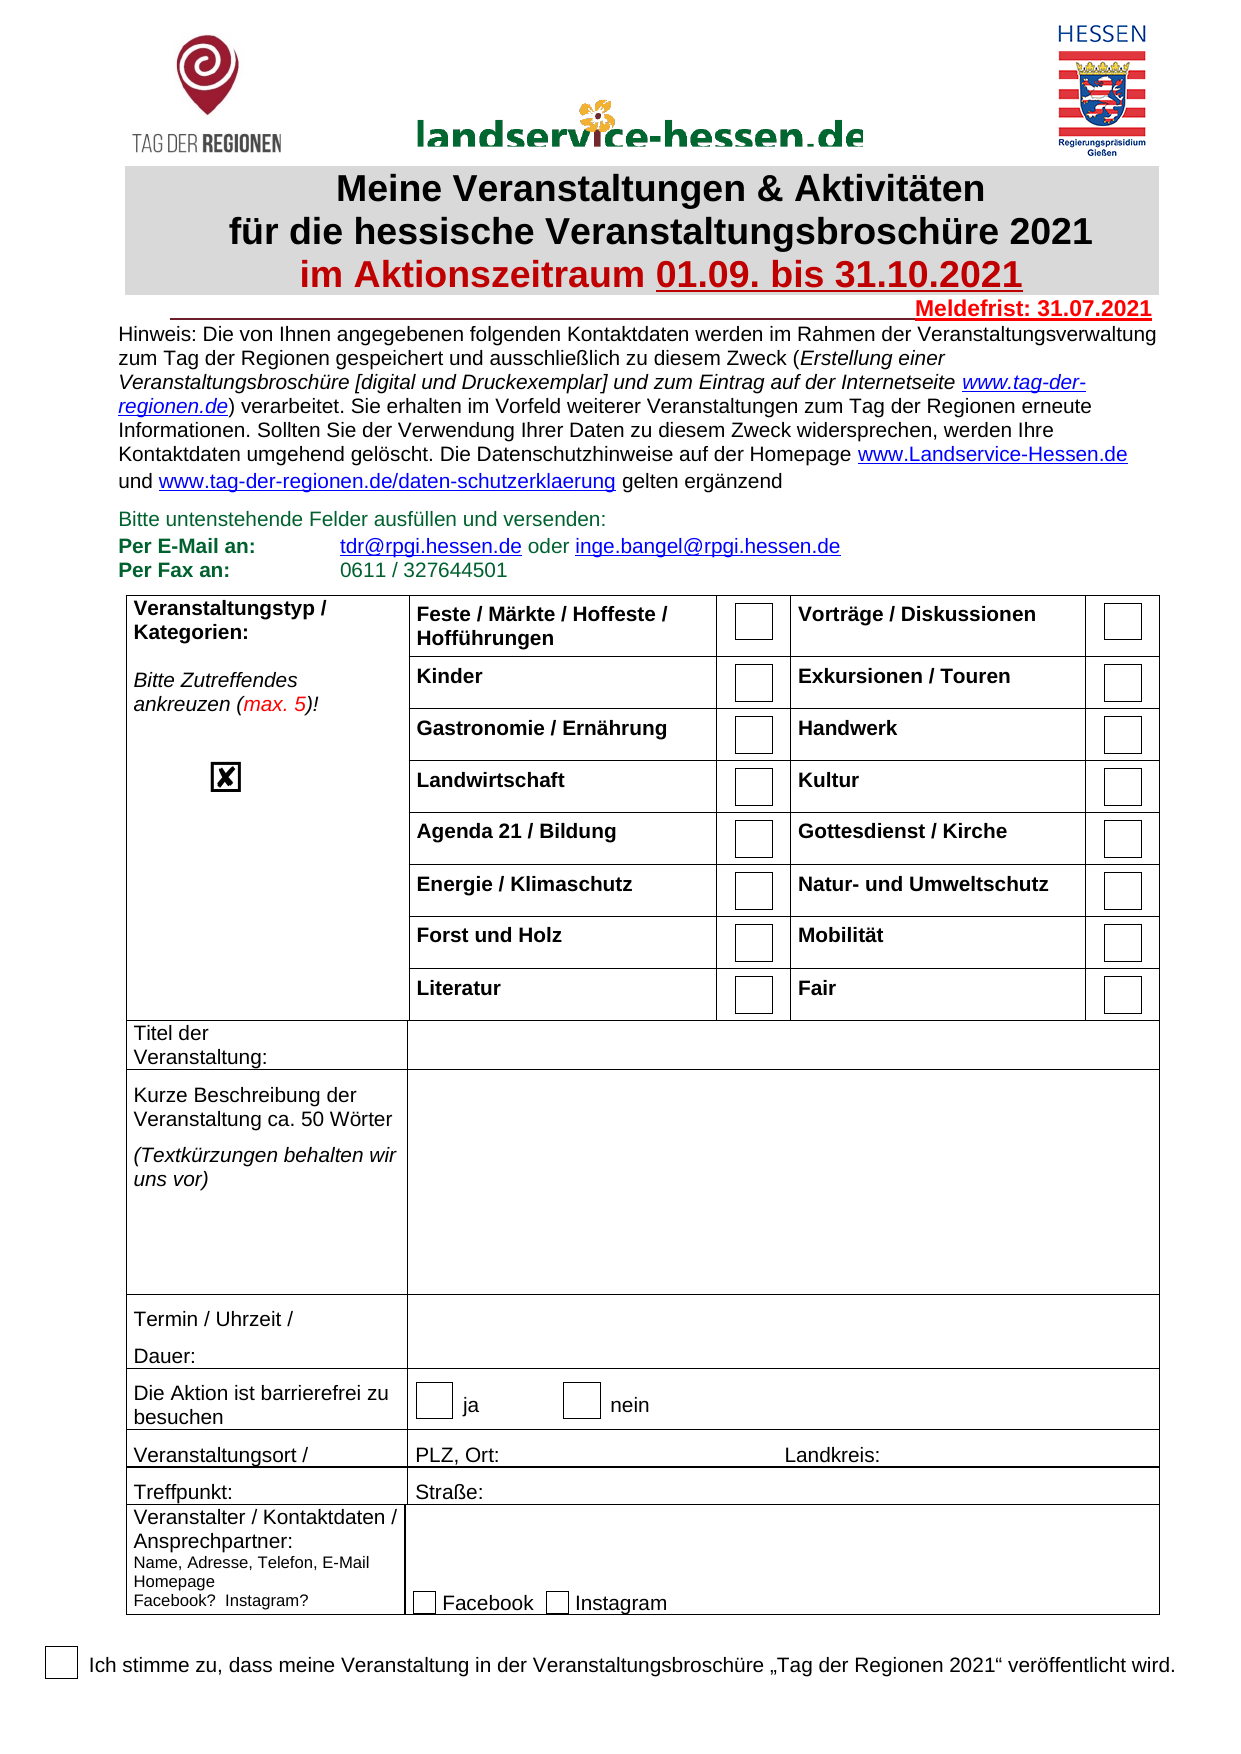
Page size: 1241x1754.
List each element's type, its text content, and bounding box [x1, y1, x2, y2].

table_header Meine Veranstaltungen & Aktivitäten für die hessische Veranstaltungsbroschüre 2021 im Aktionszeitraum 01.09. bis 31.10.2021 [125, 166, 1159, 295]
text Per E-Mail an: tdr@rpgi.hessen.de oder inge.bangel@rpgi.hessen.de [118, 534, 1152, 558]
table_cell [1086, 657, 1159, 708]
table_cell [717, 917, 790, 968]
picture [130, 33, 285, 156]
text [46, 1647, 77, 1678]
table_cell Natur- und Umweltschutz [791, 865, 1085, 916]
table_cell [717, 761, 790, 812]
table_cell Literatur [410, 969, 716, 1020]
table_cell ja nein [408, 1369, 1159, 1429]
table_cell Gottesdienst / Kirche [791, 813, 1085, 864]
text Bitte untenstehende Felder ausfüllen und versenden: [118, 507, 1152, 531]
table_cell Die Aktion ist barrierefrei zu besuchen [127, 1369, 407, 1429]
table_cell Exkursionen / Touren [791, 657, 1085, 708]
table_header [717, 596, 790, 656]
table_cell Landwirtschaft [410, 761, 716, 812]
table_cell [408, 1070, 1159, 1293]
table_cell [408, 1021, 1159, 1069]
table_cell [717, 969, 790, 1020]
table_cell [717, 813, 790, 864]
table_cell [408, 1295, 1159, 1367]
table_cell Forst und Holz [410, 917, 716, 968]
table_cell Agenda 21 / Bildung [410, 813, 716, 864]
table_cell Straße: [408, 1468, 1159, 1504]
table_cell [717, 657, 790, 708]
picture [416, 99, 863, 147]
table_cell Kinder [410, 657, 716, 708]
table_cell Treffpunkt: [127, 1468, 407, 1504]
table_cell Gastronomie / Ernährung [410, 709, 716, 760]
table_cell [717, 709, 790, 760]
table_cell Kurze Beschreibung der Veranstaltung ca. 50 Wörter (Textkürzungen behalten wir uns vor) [127, 1070, 407, 1293]
table_cell Fair [791, 969, 1085, 1020]
table_cell Veranstalter / Kontaktdaten / Ansprechpartner: Name, Adresse, Telefon, E-Mail Homepage Facebook? Instagram? [127, 1505, 404, 1614]
table_cell Meldefrist: 31.07.2021 [125, 295, 1159, 322]
text Ich stimme zu, dass meine Veranstaltung in der Veranstaltungsbroschüre „Tag der Regionen 2021“ veröffentlicht wird. [78, 1646, 1181, 1679]
table_cell [1086, 917, 1159, 968]
table_header [1086, 596, 1159, 656]
table_header Vorträge / Diskussionen [791, 596, 1085, 656]
table_cell PLZ, Ort: Landkreis: [408, 1430, 1159, 1466]
table_cell [717, 865, 790, 916]
table_header Feste / Märkte / Hoffeste / Hofführungen [410, 596, 716, 656]
table_cell Handwerk [791, 709, 1085, 760]
table_cell Termin / Uhrzeit / Dauer: [127, 1295, 407, 1367]
table_cell [1086, 813, 1159, 864]
table_cell Facebook Instagram [406, 1505, 1159, 1614]
text Hinweis: Die von Ihnen angegebenen folgenden Kontaktdaten werden im Rahmen der Veranstaltungsverwaltung zum Tag der Regionen gespeichert und ausschließlich zu diesem Zweck (Erstellung einer Veranstaltungsbroschüre [digital und Druckexemplar] und zum Eintrag auf der Internetseite www.tag-der-regionen.de) verarbeitet. Sie erhalten im Vorfeld weiterer Veranstaltungen zum Tag der Regionen erneute Informationen. Sollten Sie der Verwendung Ihrer Daten zu diesem Zweck widersprechen, werden Ihre Kontaktdaten umgehend gelöscht. Die Datenschutzhinweise auf der Homepage www.Landservice-Hessen.de und www.tag-der-regionen.de/daten-schutzerklaerung gelten ergänzend [118, 322, 1167, 494]
table_cell Kultur [791, 761, 1085, 812]
table_cell [1086, 709, 1159, 760]
table_cell [1086, 969, 1159, 1020]
table_cell Titel der Veranstaltung: [127, 1021, 407, 1069]
table_cell [1086, 865, 1159, 916]
table_cell Veranstaltungsort / [127, 1430, 407, 1466]
picture [1053, 24, 1147, 159]
table_cell Energie / Klimaschutz [410, 865, 716, 916]
table_cell [1086, 761, 1159, 812]
text Per Fax an: 0611 / 327644501 [118, 558, 1152, 582]
table_cell Mobilität [791, 917, 1085, 968]
table_header Veranstaltungstyp / Kategorien: Bitte Zutreffendes ankreuzen (max. 5)! [127, 596, 409, 1020]
